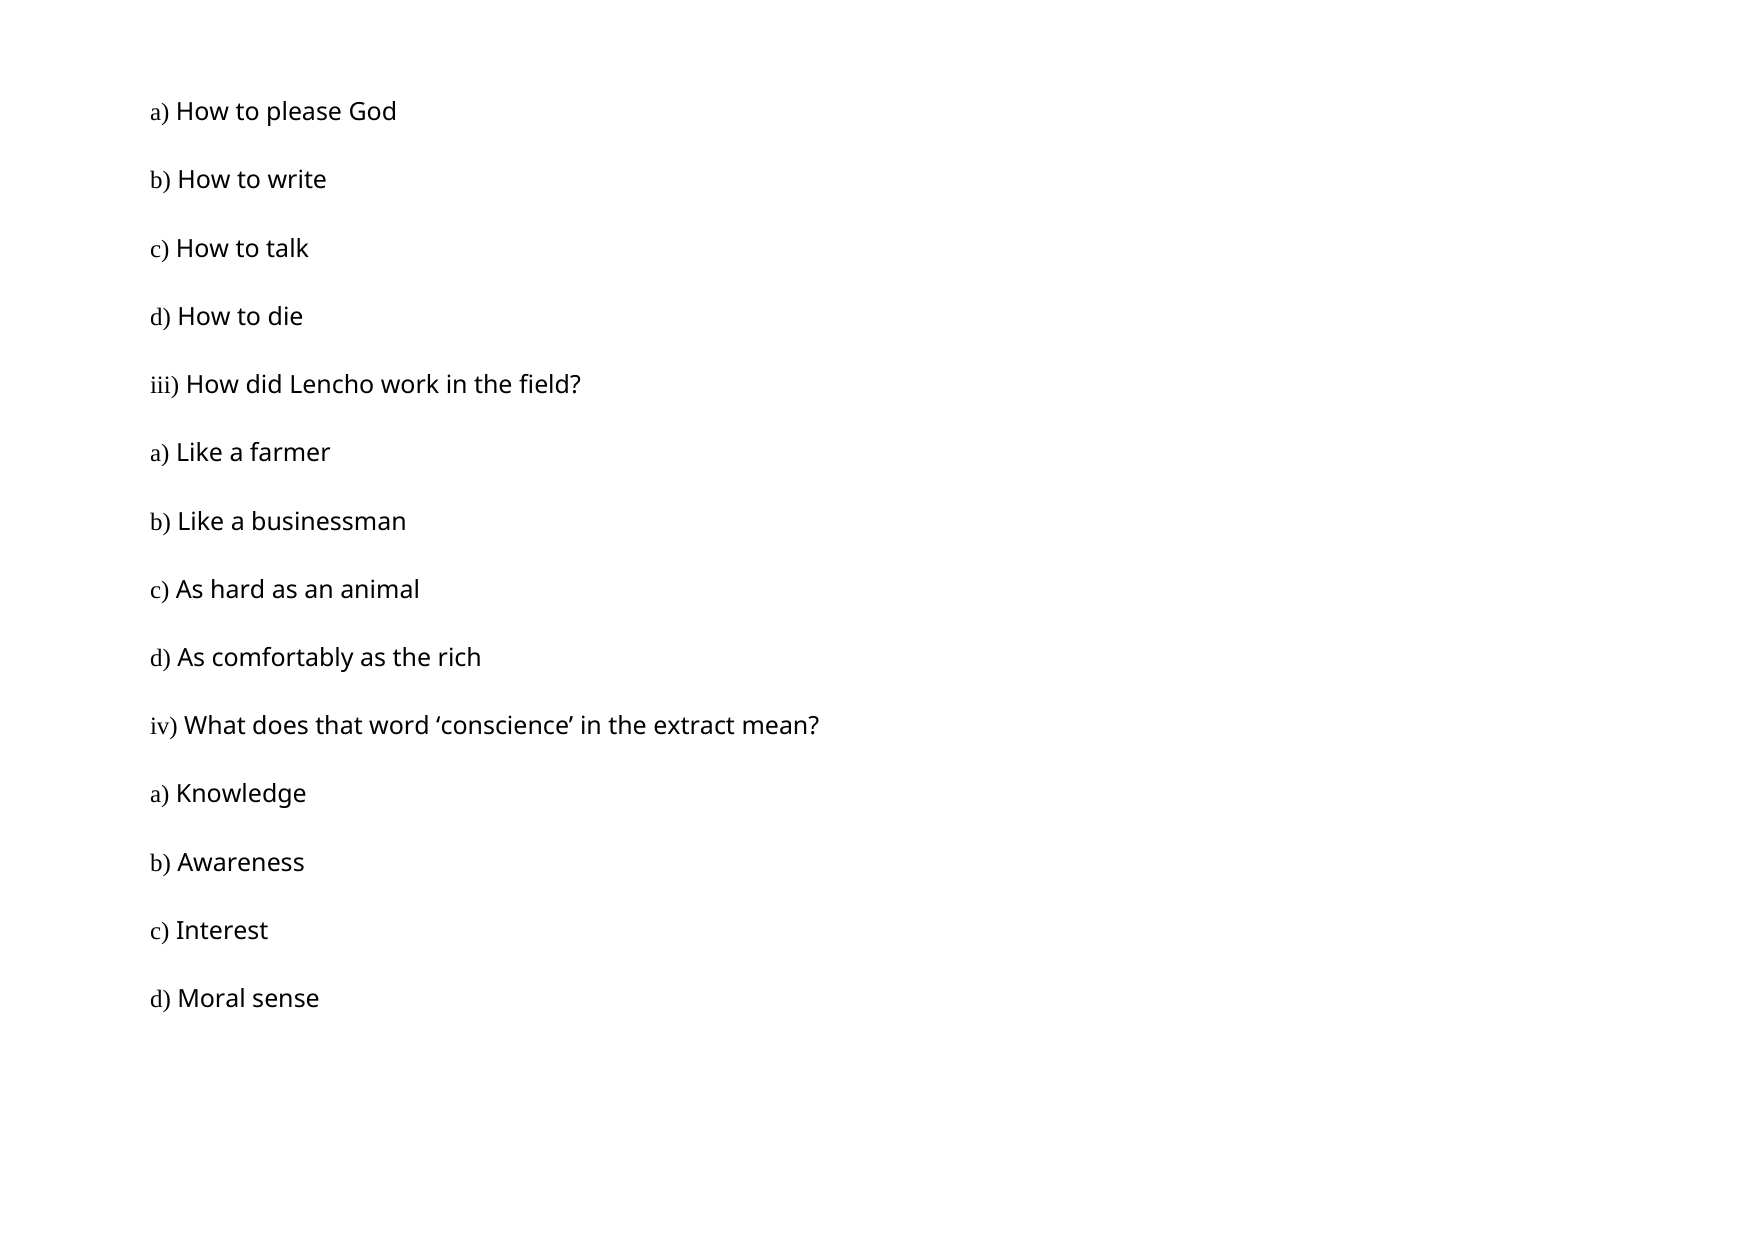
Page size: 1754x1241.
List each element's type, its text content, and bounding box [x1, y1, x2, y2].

list How to die [150, 298, 1637, 332]
list As hard as an animal [150, 571, 1637, 606]
list Moral sense [150, 981, 1637, 1015]
list How did Lencho work in the field? [150, 367, 1637, 401]
list What does that word ‘conscience’ in the extract mean? [150, 708, 1637, 742]
list Interest [150, 913, 1637, 947]
list How to please God [150, 94, 1637, 128]
list Like a businessman [150, 503, 1637, 537]
list As comfortably as the rich [150, 640, 1637, 674]
list Awareness [150, 844, 1637, 878]
list Knowledge [150, 776, 1637, 810]
list Like a farmer [150, 435, 1637, 469]
list How to write [150, 162, 1637, 196]
list How to talk [150, 230, 1637, 264]
